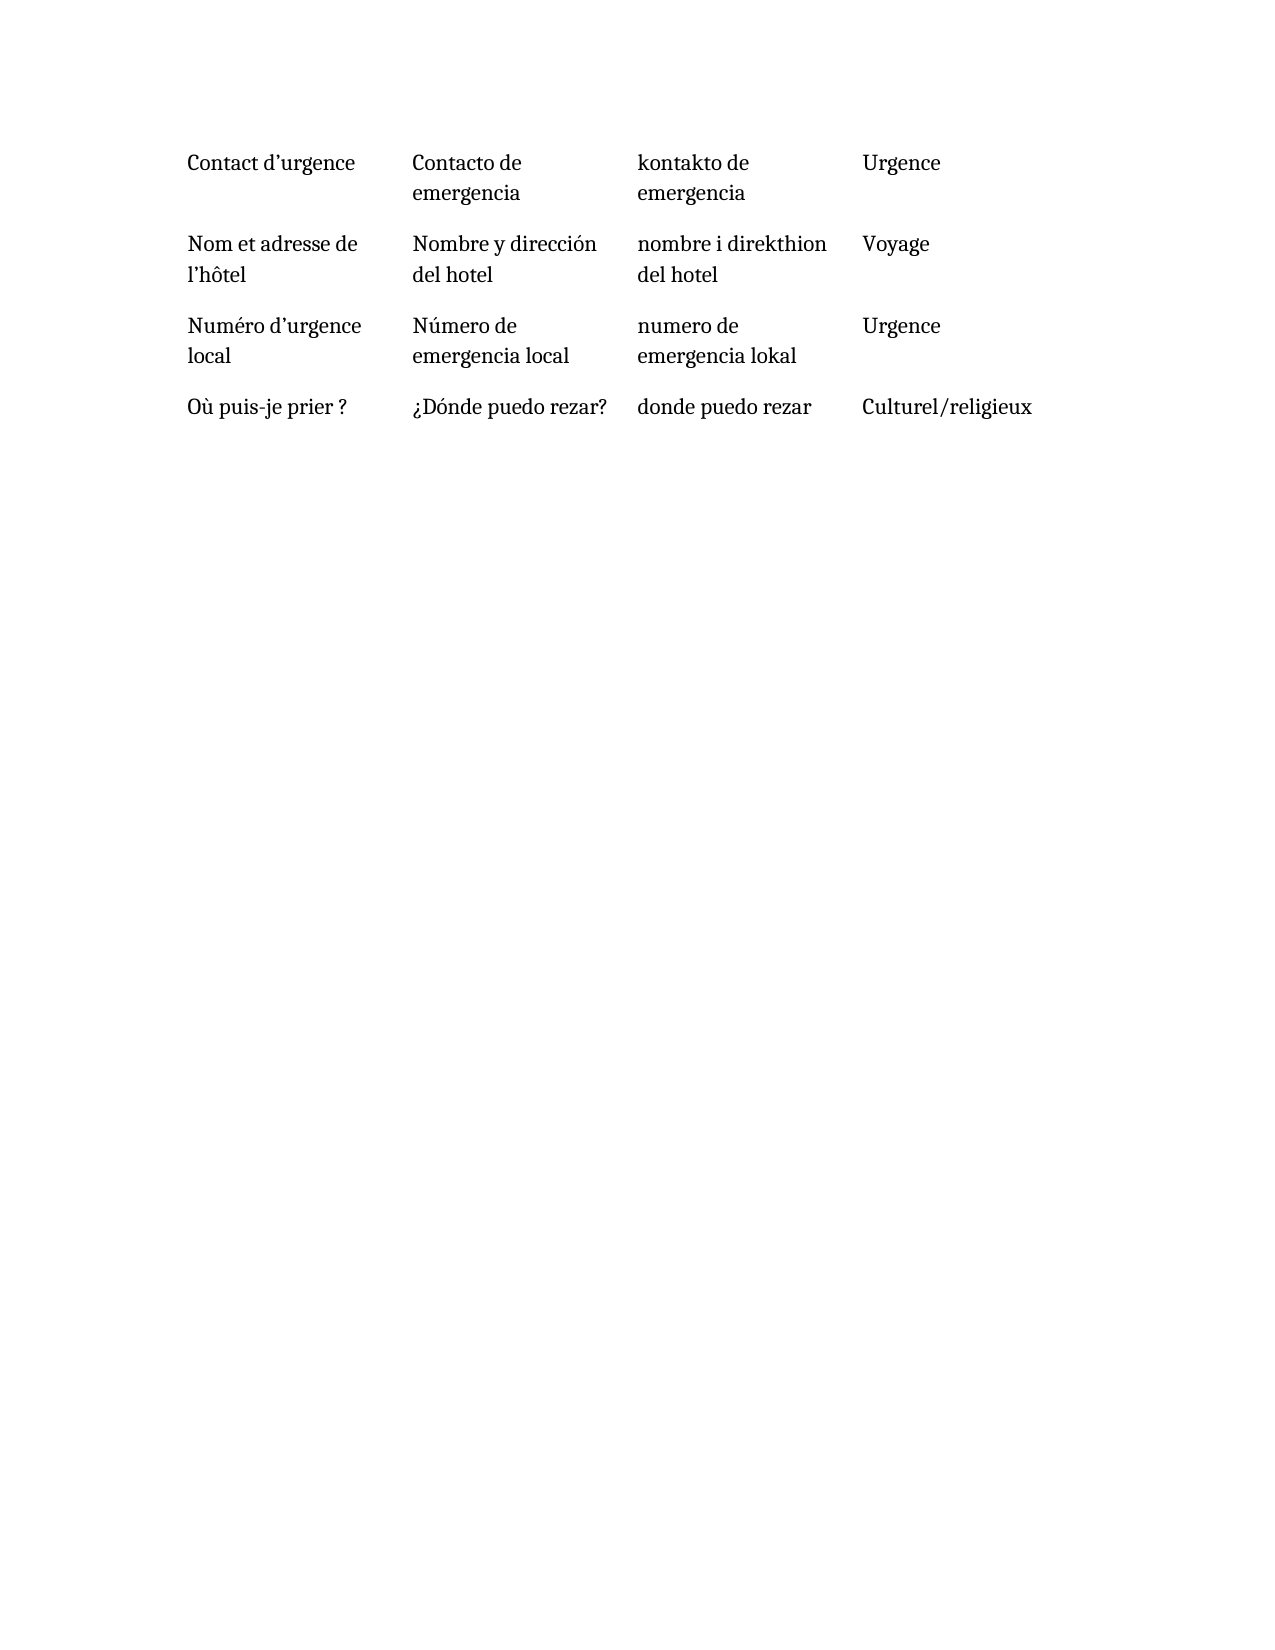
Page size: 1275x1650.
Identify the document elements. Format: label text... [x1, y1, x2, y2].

table_cell Número de emergencia local [401, 313, 626, 394]
table_cell Nom et adresse de l’hôtel [176, 231, 401, 312]
table_cell Nombre y dirección del hotel [401, 231, 626, 312]
table_cell Où puis-je prier ? [176, 394, 401, 445]
table_cell Culturel/religieux [851, 394, 1076, 445]
table_cell Numéro d’urgence local [176, 313, 401, 394]
table_cell kontakto de emergencia [626, 150, 851, 231]
table_cell Urgence [851, 150, 1076, 231]
table_cell Contact d’urgence [176, 150, 401, 231]
table_cell nombre i direkthion del hotel [626, 231, 851, 312]
table_cell Urgence [851, 313, 1076, 394]
table_cell donde puedo rezar [626, 394, 851, 445]
table_cell Contacto de emergencia [401, 150, 626, 231]
table_cell ¿Dónde puedo rezar? [401, 394, 626, 445]
table_cell numero de emergencia lokal [626, 313, 851, 394]
table_cell Voyage [851, 231, 1076, 312]
